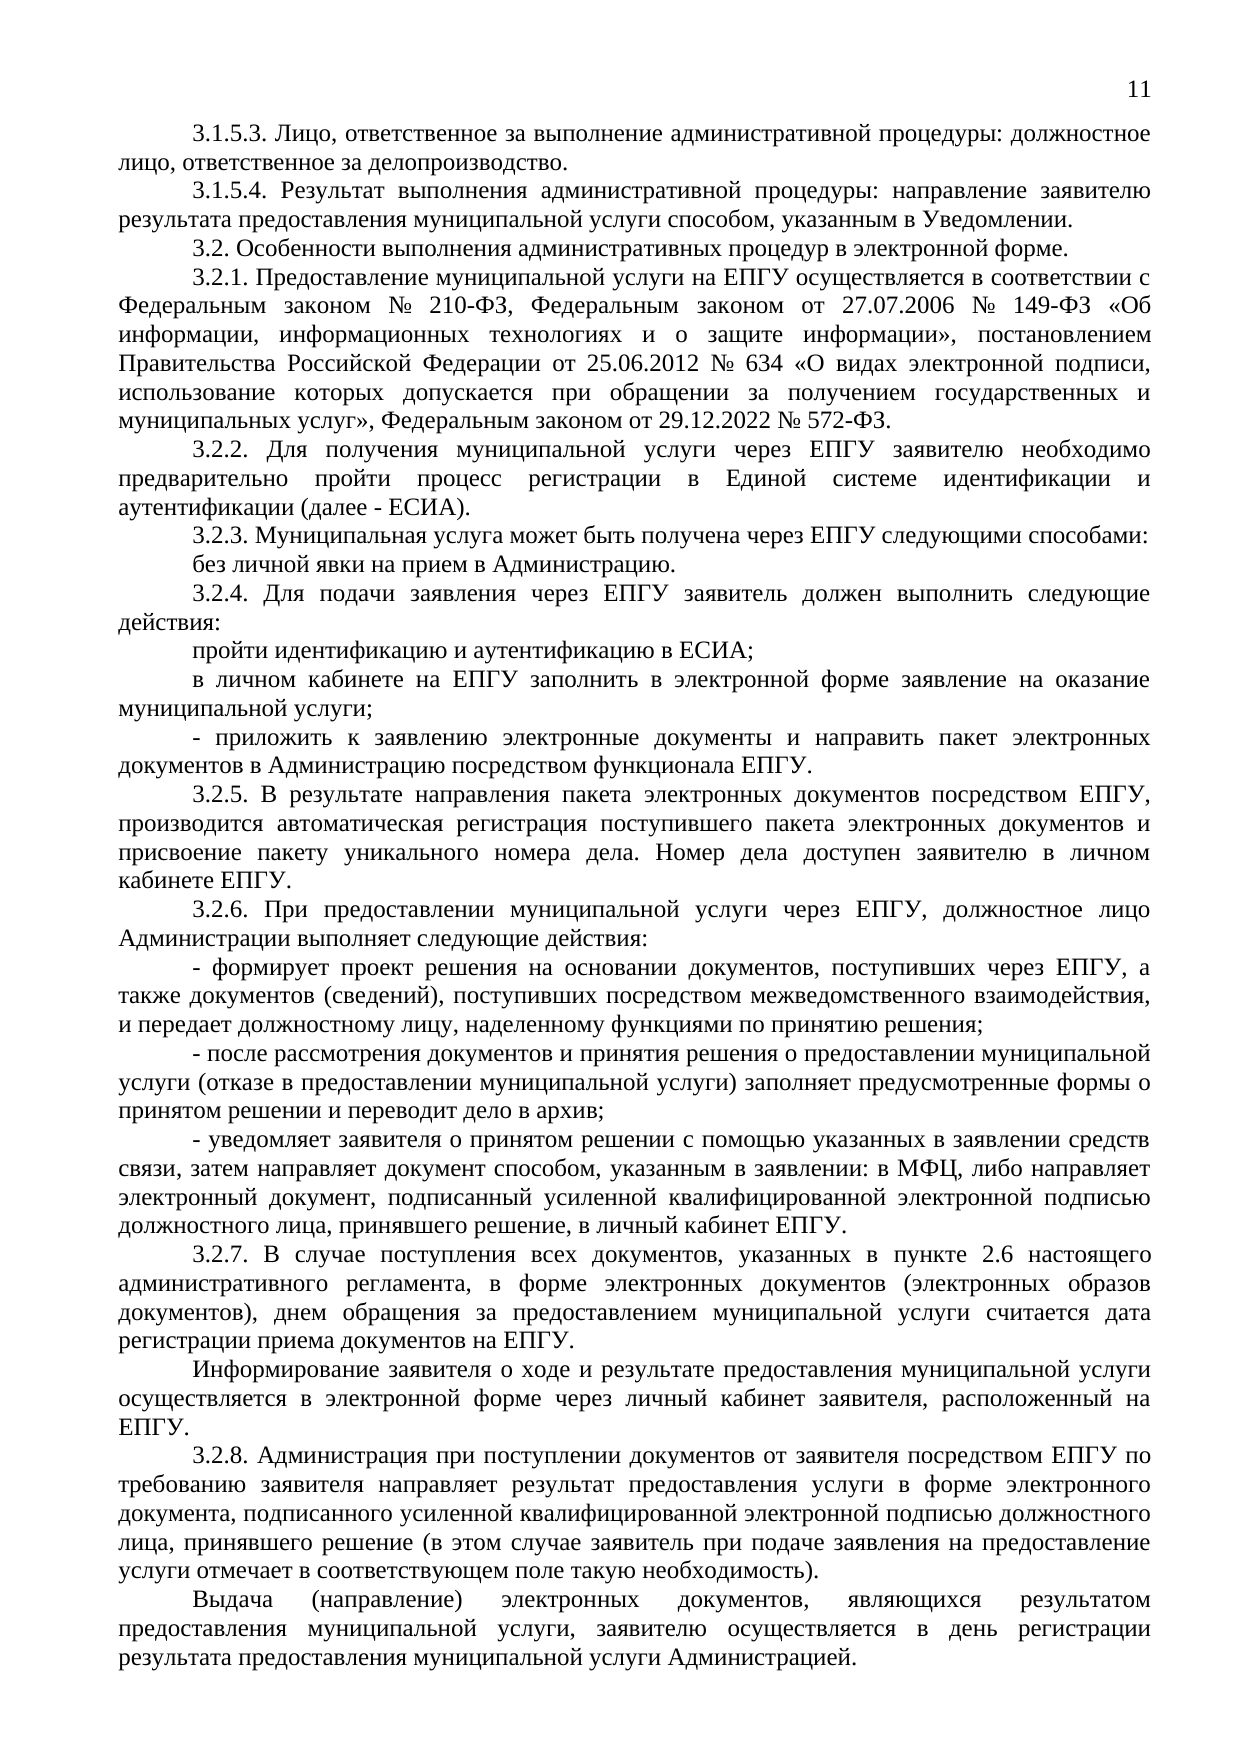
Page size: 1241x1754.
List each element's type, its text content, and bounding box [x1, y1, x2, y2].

text 3.2.1. Предоставление муниципальной услуги на ЕПГУ осуществляется в соответствии с Федеральным законом № 210-ФЗ, Федеральным законом от 27.07.2006 № 149-ФЗ «Об информации, информационных технологиях и о защите информации», постановлением Правительства Российской Федерации от 25.06.2012 № 634 «О видах электронной подписи, использование которых допускается при обращении за получением государственных и муниципальных услуг», Федеральным законом от 29.12.2022 № 572-ФЗ. [118, 262, 1152, 434]
text 3.2. Особенности выполнения административных процедур в электронной форме. [118, 233, 1152, 262]
text 3.2.8. Администрация при поступлении документов от заявителя посредством ЕПГУ по требованию заявителя направляет результат предоставления услуги в форме электронного документа, подписанного усиленной квалифицированной электронной подписью должностного лица, принявшего решение (в этом случае заявитель при подаче заявления на предоставление услуги отмечает в соответствующем поле такую необходимость). [118, 1441, 1152, 1584]
text Информирование заявителя о ходе и результате предоставления муниципальной услуги осуществляется в электронной форме через личный кабинет заявителя, расположенный на ЕПГУ. [118, 1354, 1152, 1441]
text в личном кабинете на ЕПГУ заполнить в электронной форме заявление на оказание муниципальной услуги; [118, 664, 1152, 722]
text 3.2.7. В случае поступления всех документов, указанных в пункте 2.6 настоящего административного регламента, в форме электронных документов (электронных образов документов), днем обращения за предоставлением муниципальной услуги считается дата регистрации приема документов на ЕПГУ. [118, 1239, 1152, 1354]
text 3.2.3. Муниципальная услуга может быть получена через ЕПГУ следующими способами: [118, 521, 1152, 549]
text 3.2.5. В результате направления пакета электронных документов посредством ЕПГУ, производится автоматическая регистрация поступившего пакета электронных документов и присвоение пакету уникального номера дела. Номер дела доступен заявителю в личном кабинете ЕПГУ. [118, 779, 1152, 894]
text - после рассмотрения документов и принятия решения о предоставлении муниципальной услуги (отказе в предоставлении муниципальной услуги) заполняет предусмотренные формы о принятом решении и переводит дело в архив; [118, 1038, 1152, 1124]
text без личной явки на прием в Администрацию. [118, 549, 1152, 578]
text - формирует проект решения на основании документов, поступивших через ЕПГУ, а также документов (сведений), поступивших посредством межведомственного взаимодействия, и передает должностному лицу, наделенному функциями по принятию решения; [118, 952, 1152, 1038]
text 3.2.4. Для подачи заявления через ЕПГУ заявитель должен выполнить следующие действия: [118, 578, 1152, 636]
text - уведомляет заявителя о принятом решении с помощью указанных в заявлении средств связи, затем направляет документ способом, указанным в заявлении: в МФЦ, либо направляет электронный документ, подписанный усиленной квалифицированной электронной подписью должностного лица, принявшего решение, в личный кабинет ЕПГУ. [118, 1124, 1152, 1239]
text пройти идентификацию и аутентификацию в ЕСИА; [118, 636, 1152, 664]
text 3.2.2. Для получения муниципальной услуги через ЕПГУ заявителю необходимо предварительно пройти процесс регистрации в Единой системе идентификации и аутентификации (далее - ЕСИА). [118, 434, 1152, 521]
title 3.1.5.4. Результат выполнения административной процедуры: направление заявителю результата предоставления муниципальной услуги способом, указанным в Уведомлении. [118, 176, 1152, 233]
text 3.1.5.3. Лицо, ответственное за выполнение административной процедуры: должностное лицо, ответственное за делопроизводство. [118, 118, 1152, 176]
text 3.2.6. При предоставлении муниципальной услуги через ЕПГУ, должностное лицо Администрации выполняет следующие действия: [118, 894, 1152, 952]
text - приложить к заявлению электронные документы и направить пакет электронных документов в Администрацию посредством функционала ЕПГУ. [118, 722, 1152, 779]
text Выдача (направление) электронных документов, являющихся результатом предоставления муниципальной услуги, заявителю осуществляется в день регистрации результата предоставления муниципальной услуги Администрацией. [118, 1584, 1152, 1671]
